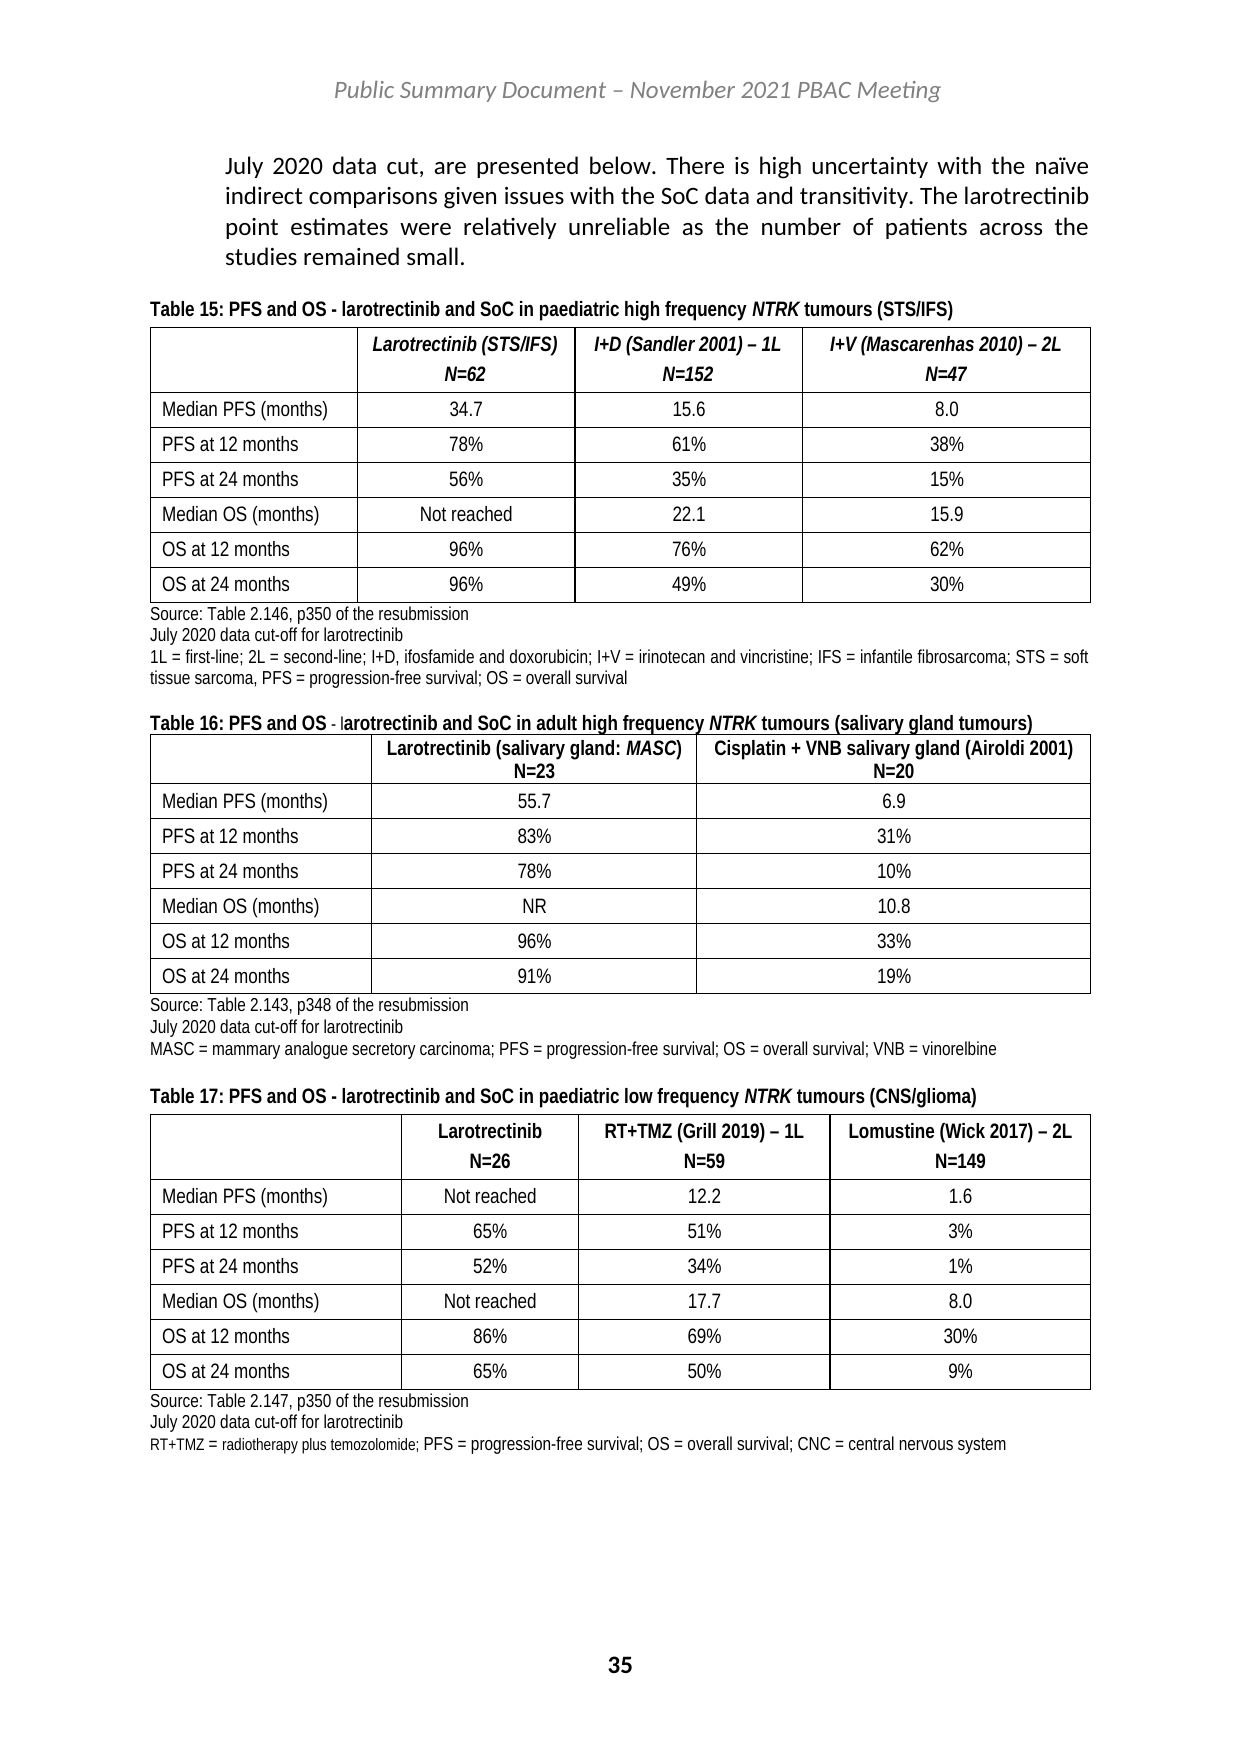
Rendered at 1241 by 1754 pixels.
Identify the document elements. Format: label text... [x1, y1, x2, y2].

table_cell Median OS (months) [151, 1285, 401, 1318]
table_cell PFS at 24 months [151, 1250, 401, 1283]
table_header I+V (Mascarenhas 2010) – 2L N=47 [803, 328, 1090, 392]
table_cell 61% [576, 428, 802, 462]
table_cell Median PFS (months) [151, 784, 371, 818]
table_cell Not reached [358, 498, 574, 532]
table_cell 96% [358, 568, 574, 602]
table_cell 52% [402, 1250, 578, 1283]
table_cell OS at 24 months [151, 1355, 401, 1388]
table_cell 38% [803, 428, 1090, 462]
table_cell 86% [402, 1320, 578, 1353]
table_cell 69% [579, 1320, 829, 1353]
table_cell Median OS (months) [151, 498, 357, 532]
table_cell 65% [402, 1355, 578, 1388]
text Source: Table 2.147, p350 of the resubmission [150, 1390, 1090, 1411]
table_cell 35% [576, 463, 802, 497]
text Table 15: PFS and OS - larotrectinib and SoC in paediatric high frequency NTRK tumours (STS/IFS) [150, 297, 1090, 321]
table_cell 34% [579, 1250, 829, 1283]
table_header Larotrectinib N=26 [402, 1115, 578, 1178]
table_cell OS at 24 months [151, 568, 357, 602]
table_cell Not reached [402, 1180, 578, 1213]
table_cell 1% [831, 1250, 1090, 1283]
table_cell 8.0 [803, 393, 1090, 427]
table_header Lomustine (Wick 2017) – 2L N=149 [831, 1115, 1090, 1178]
text July 2020 data cut-off for larotrectinib [150, 1016, 1090, 1037]
table_cell 65% [402, 1215, 578, 1248]
table_cell 19% [697, 959, 1090, 993]
table_cell 1.6 [831, 1180, 1090, 1213]
table_header RT+TMZ (Grill 2019) – 1L N=59 [579, 1115, 829, 1178]
table_cell 78% [372, 854, 696, 888]
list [150, 150, 1090, 272]
table_cell 51% [579, 1215, 829, 1248]
table_cell OS at 12 months [151, 924, 371, 958]
table_cell 96% [358, 533, 574, 567]
text RT+TMZ = radiotherapy plus temozolomide; PFS = progression-free survival; OS = overall survival; CNC = central nervous system [150, 1433, 1090, 1454]
table_cell 30% [803, 568, 1090, 602]
table_cell 33% [697, 924, 1090, 958]
table_cell 30% [831, 1320, 1090, 1353]
table_cell 83% [372, 819, 696, 853]
text July 2020 data cut-off for larotrectinib [150, 1411, 1090, 1433]
table_header [151, 328, 357, 392]
table_cell 55.7 [372, 784, 696, 818]
text MASC = mammary analogue secretory carcinoma; PFS = progression-free survival; OS = overall survival; VNB = vinorelbine [150, 1037, 1090, 1059]
table_cell 22.1 [576, 498, 802, 532]
table_cell OS at 24 months [151, 959, 371, 993]
table_cell 50% [579, 1355, 829, 1388]
text Table 17: PFS and OS - larotrectinib and SoC in paediatric low frequency NTRK tumours (CNS/glioma) [150, 1084, 1090, 1108]
table_cell 91% [372, 959, 696, 993]
table_cell 78% [358, 428, 574, 462]
text 1L = first-line; 2L = second-line; I+D, ifosfamide and doxorubicin; I+V = irinotecan and vincristine; IFS = infantile fibrosarcoma; STS = soft tissue sarcoma, PFS = progression-free survival; OS = overall survival [150, 646, 1090, 689]
table_cell 10.8 [697, 889, 1090, 923]
table_header Larotrectinib (salivary gland: MASC) N=23 [372, 735, 696, 783]
table_cell OS at 12 months [151, 533, 357, 567]
table_header [151, 735, 371, 783]
text Source: Table 2.146, p350 of the resubmission [150, 603, 1090, 624]
table_header Cisplatin + VNB salivary gland (Airoldi 2001) N=20 [697, 735, 1090, 783]
table_cell 6.9 [697, 784, 1090, 818]
table_cell 15.6 [576, 393, 802, 427]
table_cell NR [372, 889, 696, 923]
table_cell 62% [803, 533, 1090, 567]
table_cell 34.7 [358, 393, 574, 427]
table_cell 9% [831, 1355, 1090, 1388]
table_header [151, 1115, 401, 1178]
text Source: Table 2.143, p348 of the resubmission [150, 994, 1090, 1016]
table_cell 3% [831, 1215, 1090, 1248]
table_header Larotrectinib (STS/IFS) N=62 [358, 328, 574, 392]
table_cell 15% [803, 463, 1090, 497]
table_cell PFS at 12 months [151, 819, 371, 853]
table_cell 15.9 [803, 498, 1090, 532]
table_cell 56% [358, 463, 574, 497]
table_cell Median PFS (months) [151, 393, 357, 427]
table_cell PFS at 24 months [151, 463, 357, 497]
table_cell Median PFS (months) [151, 1180, 401, 1213]
table_cell PFS at 12 months [151, 428, 357, 462]
text July 2020 data cut-off for larotrectinib [150, 624, 1090, 646]
table_cell Median OS (months) [151, 889, 371, 923]
table_cell OS at 12 months [151, 1320, 401, 1353]
table_cell 76% [576, 533, 802, 567]
table_cell 8.0 [831, 1285, 1090, 1318]
table_cell 10% [697, 854, 1090, 888]
table_cell Not reached [402, 1285, 578, 1318]
table_cell 12.2 [579, 1180, 829, 1213]
table_cell 31% [697, 819, 1090, 853]
table_header I+D (Sandler 2001) – 1L N=152 [576, 328, 802, 392]
table_cell 96% [372, 924, 696, 958]
table_cell PFS at 12 months [151, 1215, 401, 1248]
table_cell 49% [576, 568, 802, 602]
table_cell 17.7 [579, 1285, 829, 1318]
table_cell PFS at 24 months [151, 854, 371, 888]
text Table 16: PFS and OS - larotrectinib and SoC in adult high frequency NTRK tumours (salivary gland tumours) [150, 710, 1090, 734]
